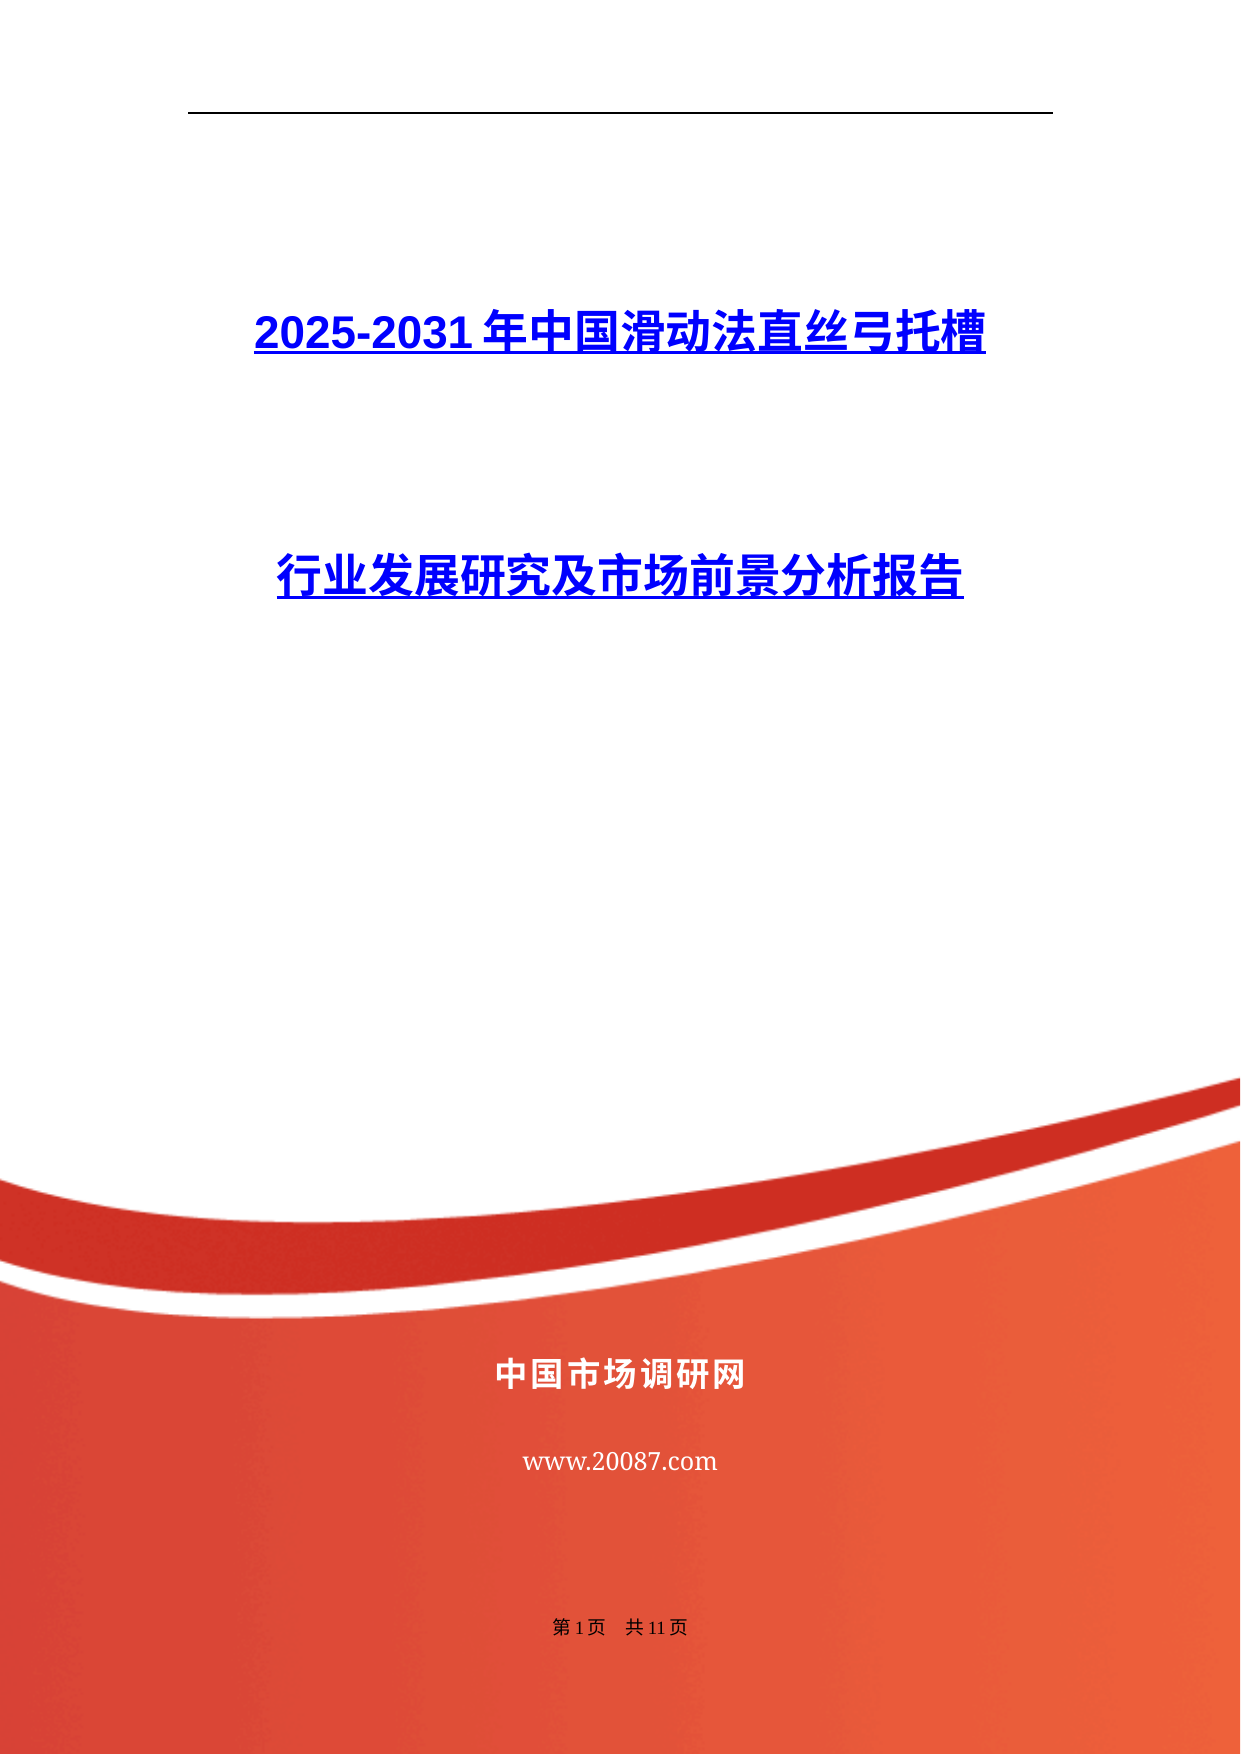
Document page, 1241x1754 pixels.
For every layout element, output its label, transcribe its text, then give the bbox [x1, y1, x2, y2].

table_header 2025-2031年中国滑动法直丝弓托槽行业发展研究及市场前景分析报告 [188, 207, 1053, 773]
picture [0, 1006, 1241, 1754]
text www.20087.com [187, 1428, 1053, 1493]
subtitle 中国市场调研网 [187, 1339, 1053, 1404]
